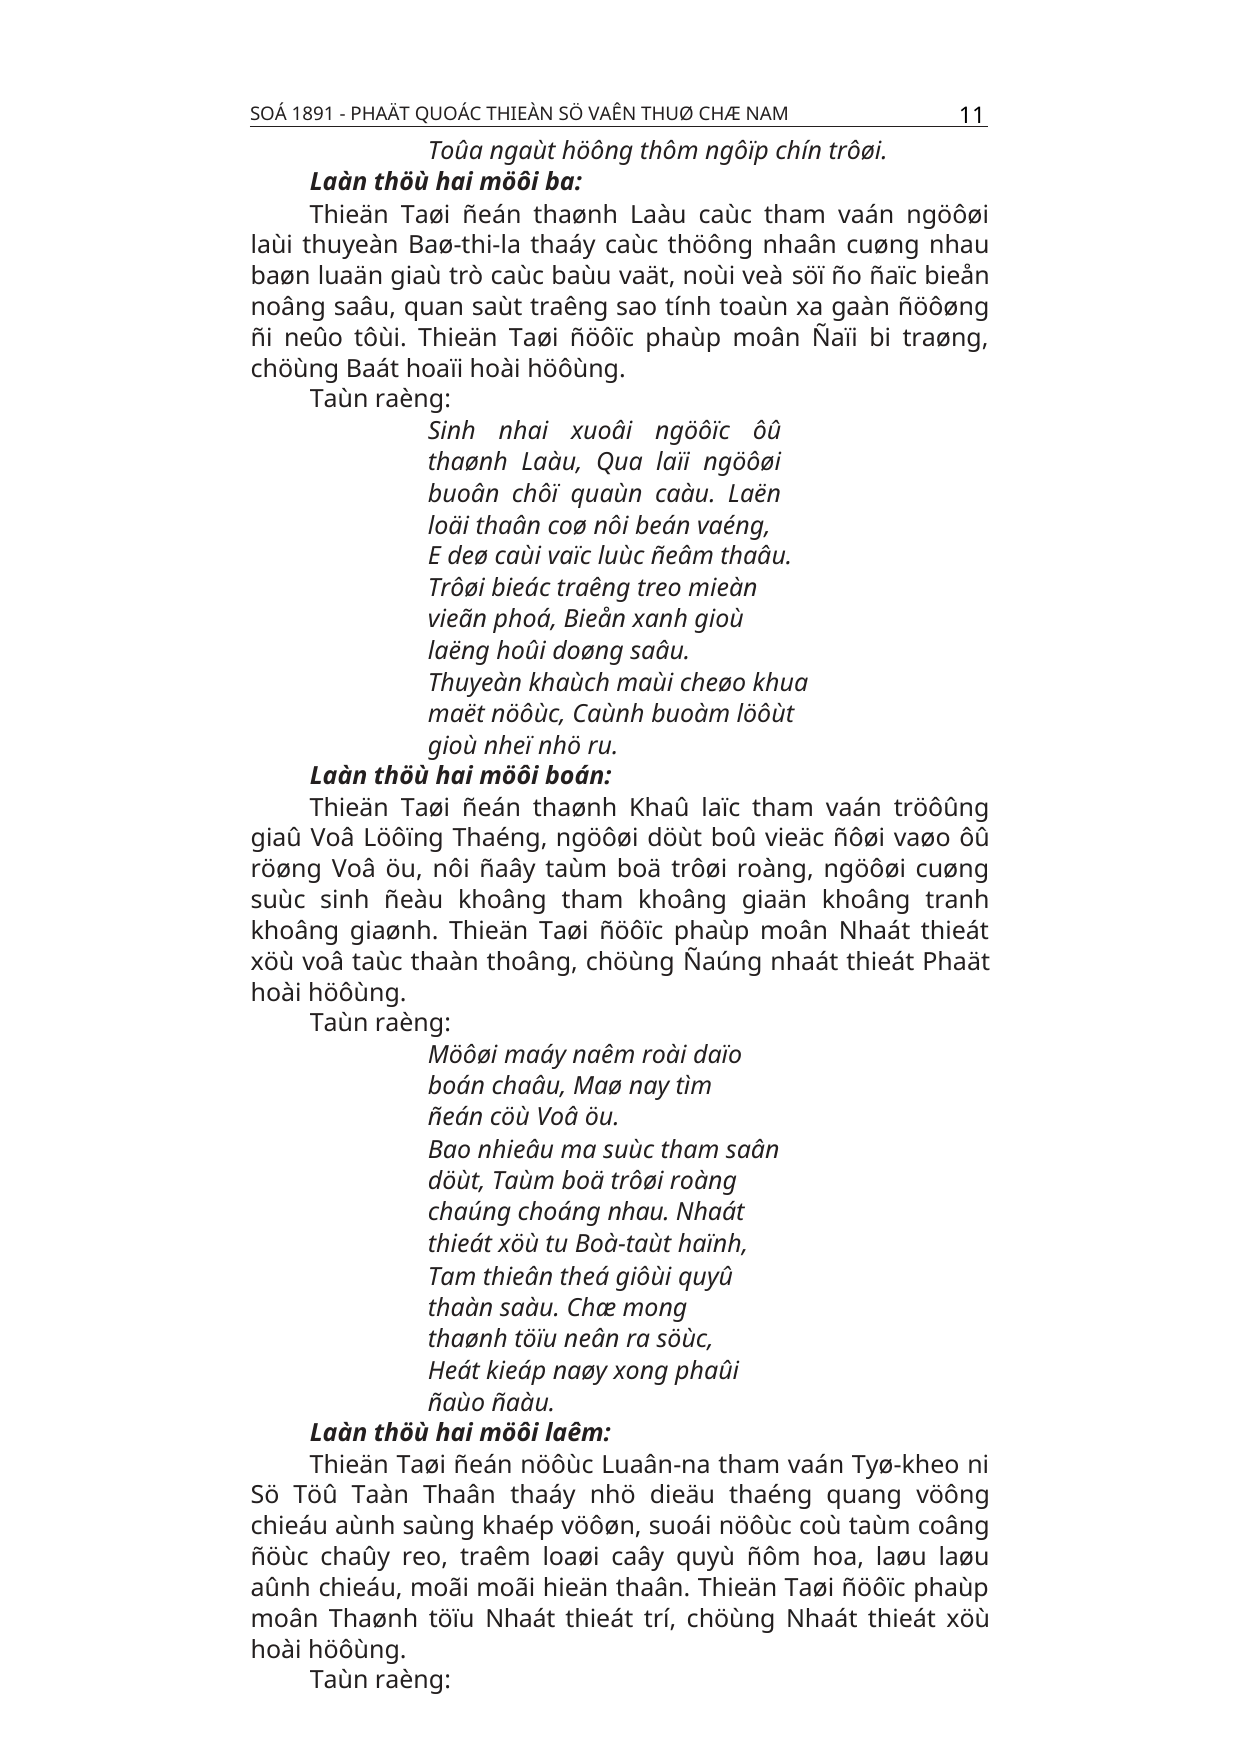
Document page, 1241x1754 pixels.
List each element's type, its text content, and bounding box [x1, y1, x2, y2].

text Möôøi maáy naêm roài daïo boán chaâu, Maø nay tìm ñeán cöù Voâ öu. [428, 1039, 773, 1133]
text Tam thieân theá giôùi quyû thaàn saàu. Chæ mong thaønh töïu neân ra söùc, Heát kieáp naøy xong phaûi ñaùo ñaàu. [428, 1260, 763, 1419]
subtitle Laàn thöù hai möôi ba: [309, 166, 1065, 197]
text Bao nhieâu ma suùc tham saân döùt, Taùm boä trôøi roàng chaúng choáng nhau. Nhaát thieát xöù tu Boà-taùt haïnh, [428, 1133, 805, 1260]
subtitle Laàn thöù hai möôi laêm: [309, 1419, 1065, 1447]
text E deø caùi vaïc luùc ñeâm thaâu. [428, 541, 1065, 570]
text Taùn raèng: [309, 385, 1065, 413]
text Taùn raèng: [309, 1666, 1065, 1694]
text Thieän Taøi ñeán nöôùc Luaân-na tham vaán Tyø-kheo ni Sö Töû Taàn Thaân thaáy nhö dieäu thaéng quang vöông chieáu aùnh saùng khaép vöôøn, suoái nöôùc coù taùm coâng ñöùc chaûy reo, traêm loaøi caây quyù ñôm hoa, laøu laøu aûnh chieáu, moãi moãi hieän thaân. Thieän Taøi ñöôïc phaùp moân Thaønh töïu Nhaát thieát trí, chöùng Nhaát thieát xöù hoài höôùng. [250, 1449, 990, 1666]
text Trôøi bieác traêng treo mieàn vieãn phoá, Bieån xanh gioù laëng hoûi doøng saâu. [428, 571, 790, 666]
subtitle Laàn thöù hai möôi boán: [309, 762, 1065, 790]
text Thuyeàn khaùch maùi cheøo khua maët nöôùc, Caùnh buoàm löôùt gioù nheï nhö ru. [428, 666, 835, 762]
text Sinh nhai xuoâi ngöôïc ôû thaønh Laàu, Qua laïi ngöôøi buoân chôï quaùn caàu. Laën loäi thaân coø nôi beán vaéng, [428, 414, 781, 541]
text Thieän Taøi ñeán thaønh Laàu caùc tham vaán ngöôøi laùi thuyeàn Baø-thi-la thaáy caùc thöông nhaân cuøng nhau baøn luaän giaù trò caùc baùu vaät, noùi veà söï ño ñaïc bieån noâng saâu, quan saùt traêng sao tính toaùn xa gaàn ñöôøng ñi neûo tôùi. Thieän Taøi ñöôïc phaùp moân Ñaïi bi traøng, chöùng Baát hoaïi hoài höôùng. [250, 199, 990, 385]
text Thieän Taøi ñeán thaønh Khaû laïc tham vaán tröôûng giaû Voâ Löôïng Thaéng, ngöôøi döùt boû vieäc ñôøi vaøo ôû röøng Voâ öu, nôi ñaây taùm boä trôøi roàng, ngöôøi cuøng suùc sinh ñeàu khoâng tham khoâng giaän khoâng tranh khoâng giaønh. Thieän Taøi ñöôïc phaùp moân Nhaát thieát xöù voâ taùc thaàn thoâng, chöùng Ñaúng nhaát thieát Phaät hoài höôùng. [250, 792, 990, 1009]
text Toûa ngaùt höông thôm ngôïp chín trôøi. [428, 135, 1065, 166]
text Taùn raèng: [309, 1009, 1065, 1037]
